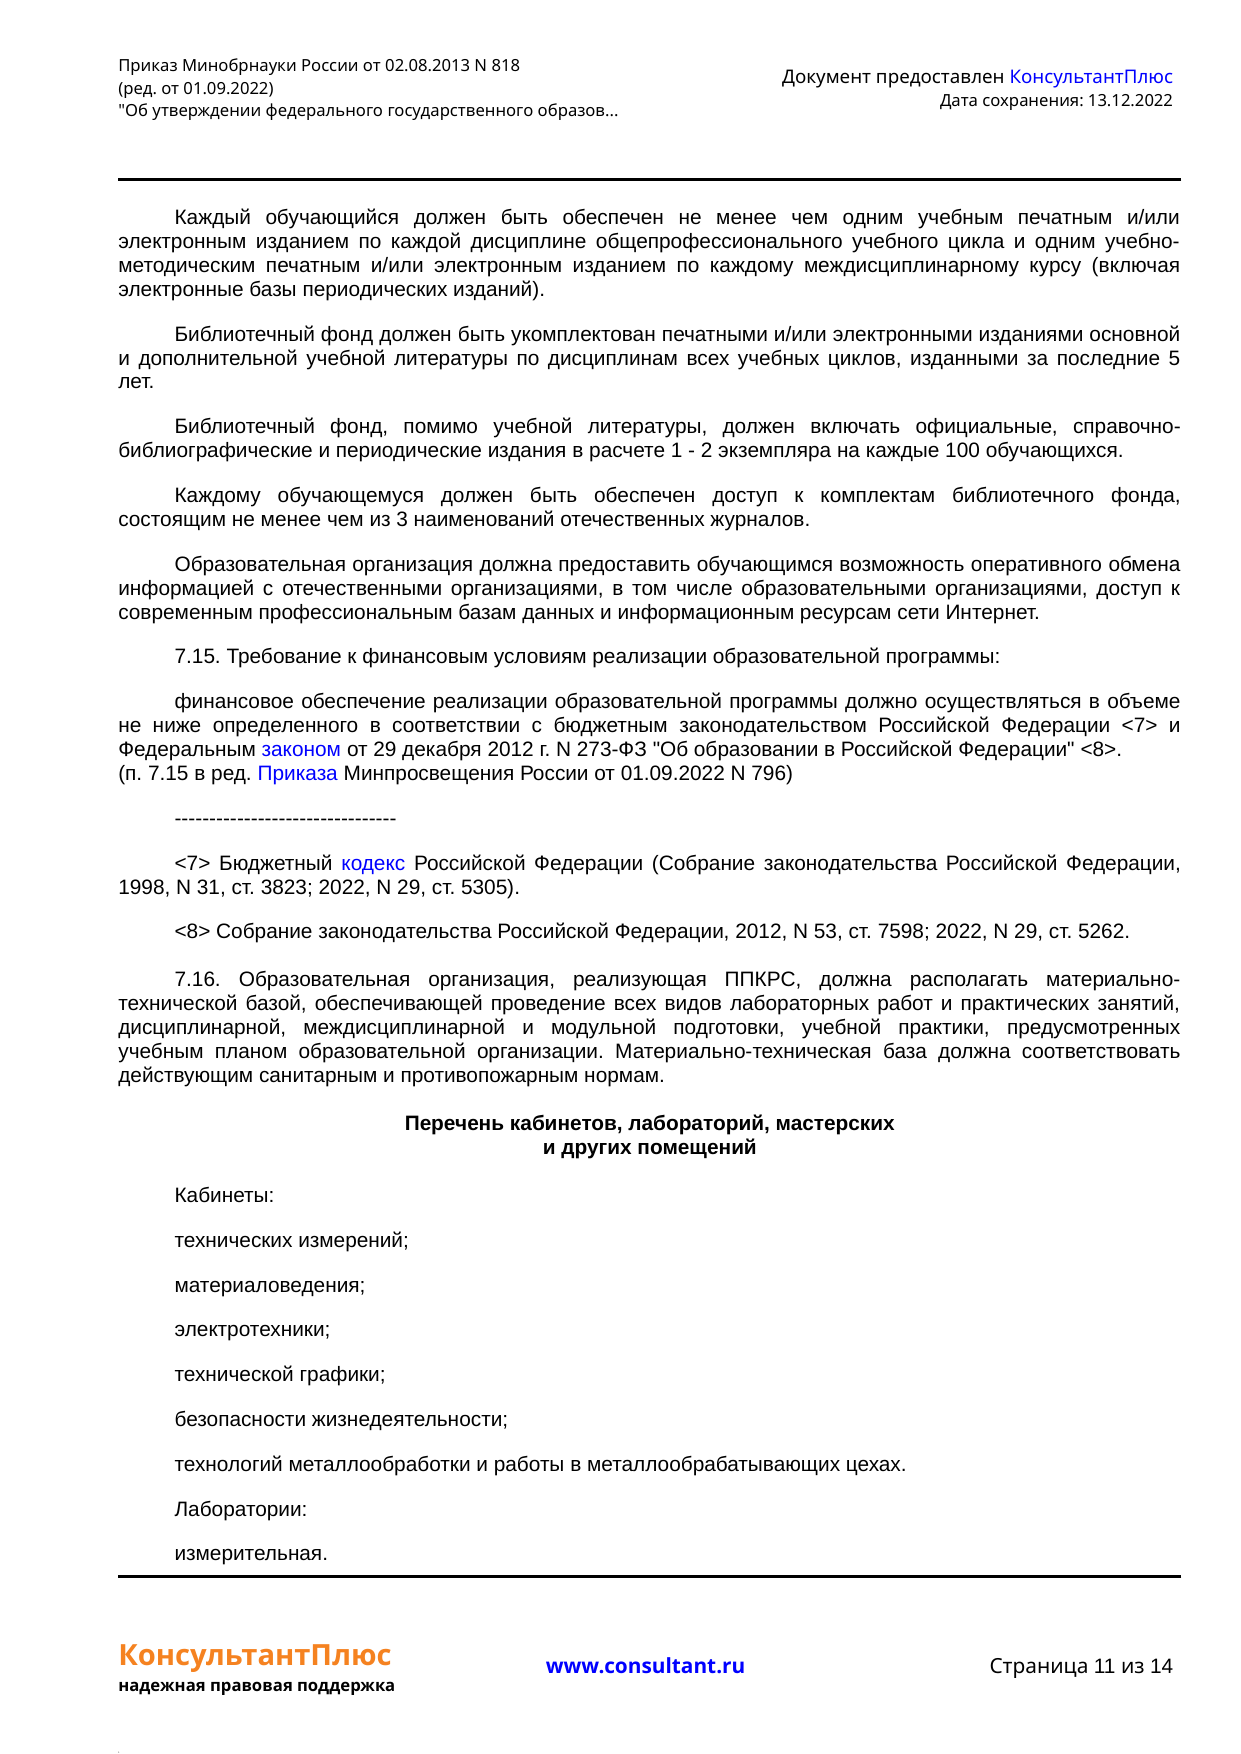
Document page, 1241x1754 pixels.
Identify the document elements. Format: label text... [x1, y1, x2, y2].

text (п. 7.15 в ред. Приказа Минпросвещения России от 01.09.2022 N 796) [118, 761, 1181, 785]
text 7.15. Требование к финансовым условиям реализации образовательной программы: [118, 644, 1181, 668]
text технологий металлообработки и работы в металлообрабатывающих цехах. [118, 1452, 1181, 1476]
text -------------------------------- [118, 806, 1181, 830]
text измерительная. [118, 1541, 1181, 1565]
text Библиотечный фонд должен быть укомплектован печатными и/или электронными изданиями основной и дополнительной учебной литературы по дисциплинам всех учебных циклов, изданными за последние 5 лет. [118, 321, 1181, 393]
text Кабинеты: [118, 1183, 1181, 1207]
title Перечень кабинетов, лабораторий, мастерских [118, 1111, 1181, 1135]
text Каждый обучающийся должен быть обеспечен не менее чем одним учебным печатным и/или электронным изданием по каждой дисциплине общепрофессионального учебного цикла и одним учебно-методическим печатным и/или электронным изданием по каждому междисциплинарному курсу (включая электронные базы периодических изданий). [118, 205, 1181, 301]
text электротехники; [118, 1317, 1181, 1341]
text технических измерений; [118, 1228, 1181, 1252]
title и других помещений [118, 1135, 1181, 1159]
text Библиотечный фонд, помимо учебной литературы, должен включать официальные, справочно-библиографические и периодические издания в расчете 1 - 2 экземпляра на каждые 100 обучающихся. [118, 414, 1181, 462]
text материаловедения; [118, 1272, 1181, 1296]
text Образовательная организация должна предоставить обучающимся возможность оперативного обмена информацией с отечественными организациями, в том числе образовательными организациями, доступ к современным профессиональным базам данных и информационным ресурсам сети Интернет. [118, 552, 1181, 623]
text <7> Бюджетный кодекс Российской Федерации (Собрание законодательства Российской Федерации, 1998, N 31, ст. 3823; 2022, N 29, ст. 5305). [118, 851, 1181, 898]
text <8> Собрание законодательства Российской Федерации, 2012, N 53, ст. 7598; 2022, N 29, ст. 5262. [118, 919, 1181, 943]
text Лаборатории: [118, 1496, 1181, 1520]
text технической графики; [118, 1362, 1181, 1386]
text 7.16. Образовательная организация, реализующая ППКРС, должна располагать материально-технической базой, обеспечивающей проведение всех видов лабораторных работ и практических занятий, дисциплинарной, междисциплинарной и модульной подготовки, учебной практики, предусмотренных учебным планом образовательной организации. Материально-техническая база должна соответствовать действующим санитарным и противопожарным нормам. [118, 967, 1181, 1087]
text Каждому обучающемуся должен быть обеспечен доступ к комплектам библиотечного фонда, состоящим не менее чем из 3 наименований отечественных журналов. [118, 483, 1181, 531]
text финансовое обеспечение реализации образовательной программы должно осуществляться в объеме не ниже определенного в соответствии с бюджетным законодательством Российской Федерации <7> и Федеральным законом от 29 декабря 2012 г. N 273-ФЗ "Об образовании в Российской Федерации" <8>. [118, 689, 1181, 761]
text безопасности жизнедеятельности; [118, 1407, 1181, 1431]
